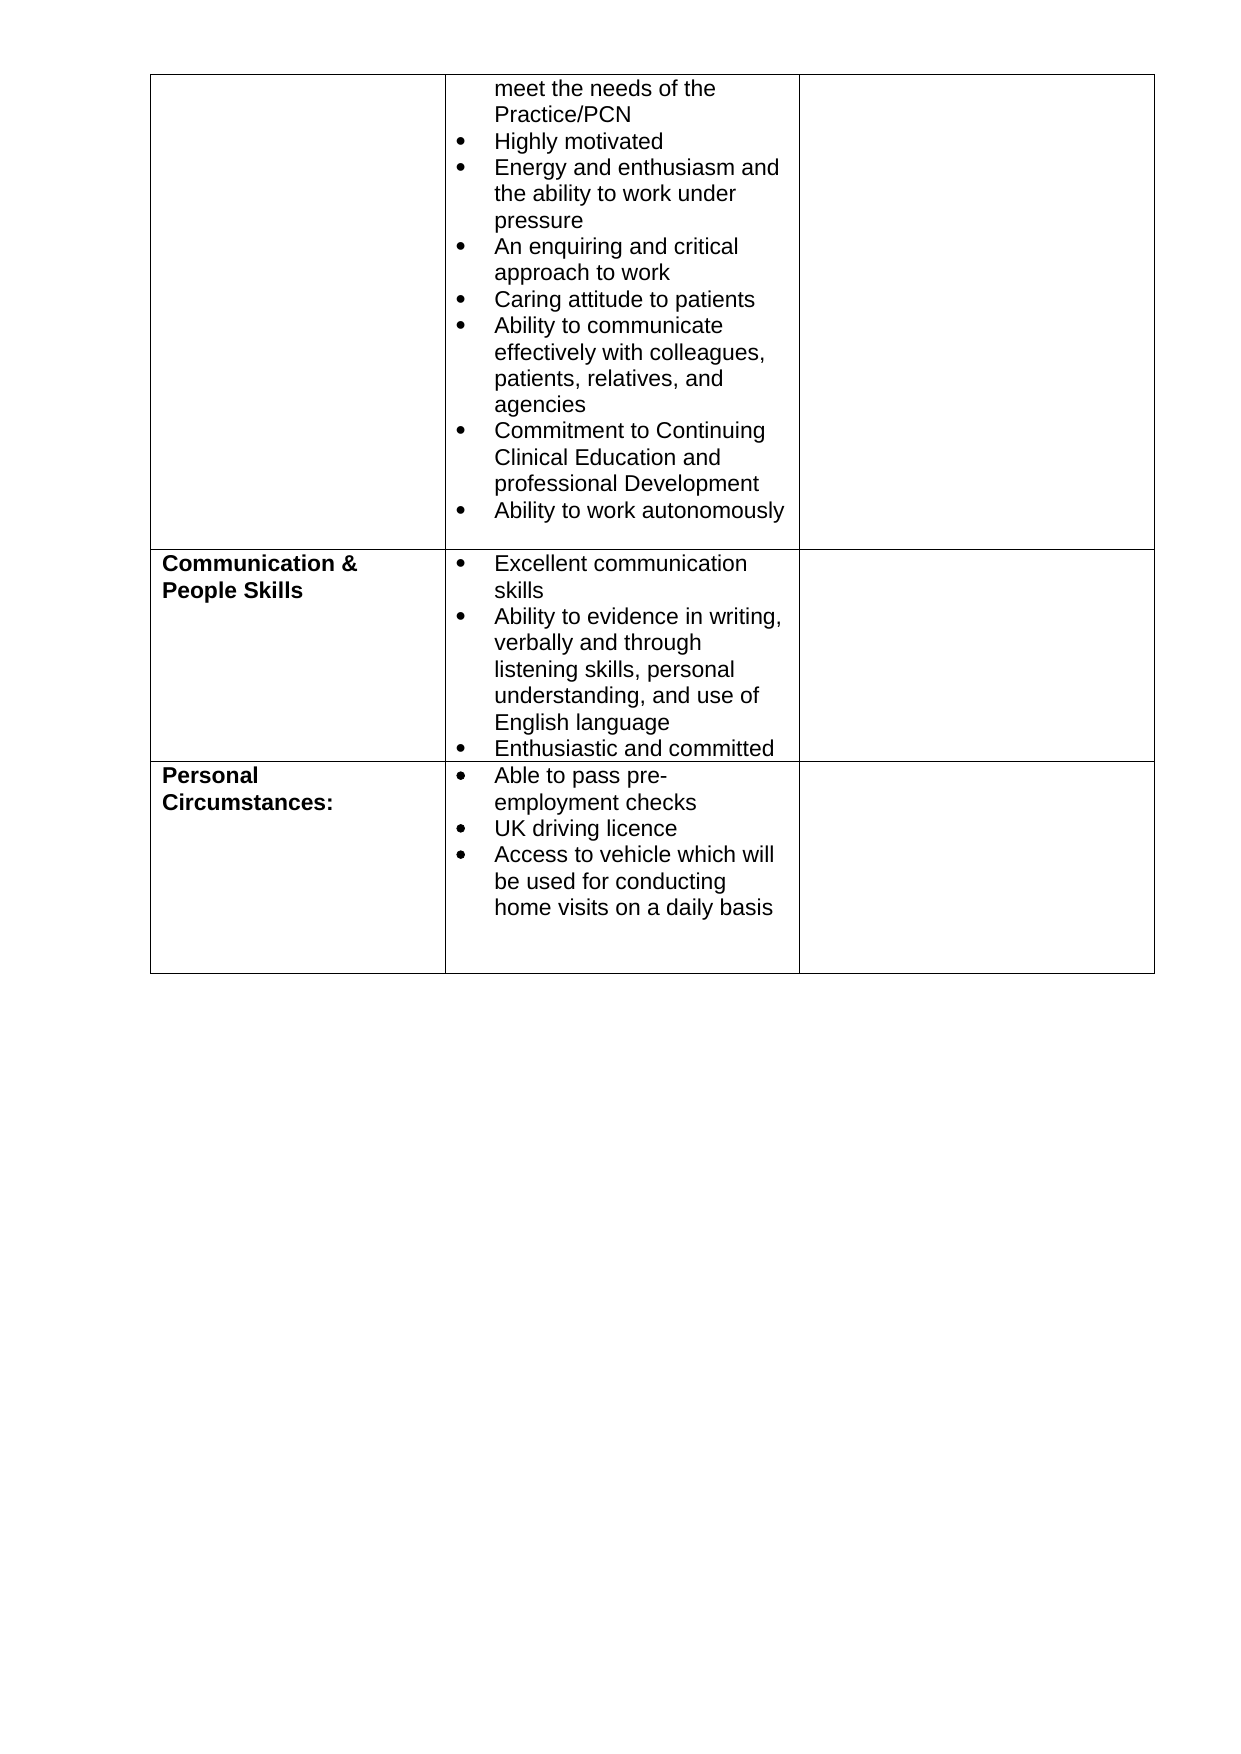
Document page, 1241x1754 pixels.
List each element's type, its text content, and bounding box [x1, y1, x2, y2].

table_cell [800, 550, 1154, 761]
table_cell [446, 75, 799, 549]
table_cell [800, 75, 1154, 549]
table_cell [151, 75, 445, 549]
table_cell Excellent communication skills Ability to evidence in writing, verbally and through listening skills, personal understanding, and use of English language Enthusiastic and committed [446, 550, 799, 761]
table_cell [800, 762, 1154, 973]
table_cell Able to pass pre-employment checks UK driving licence Access to vehicle which will be used for conducting home visits on a daily basis [446, 762, 799, 973]
table_cell Personal Circumstances: [151, 762, 445, 973]
table_cell Communication & People Skills [151, 550, 445, 761]
